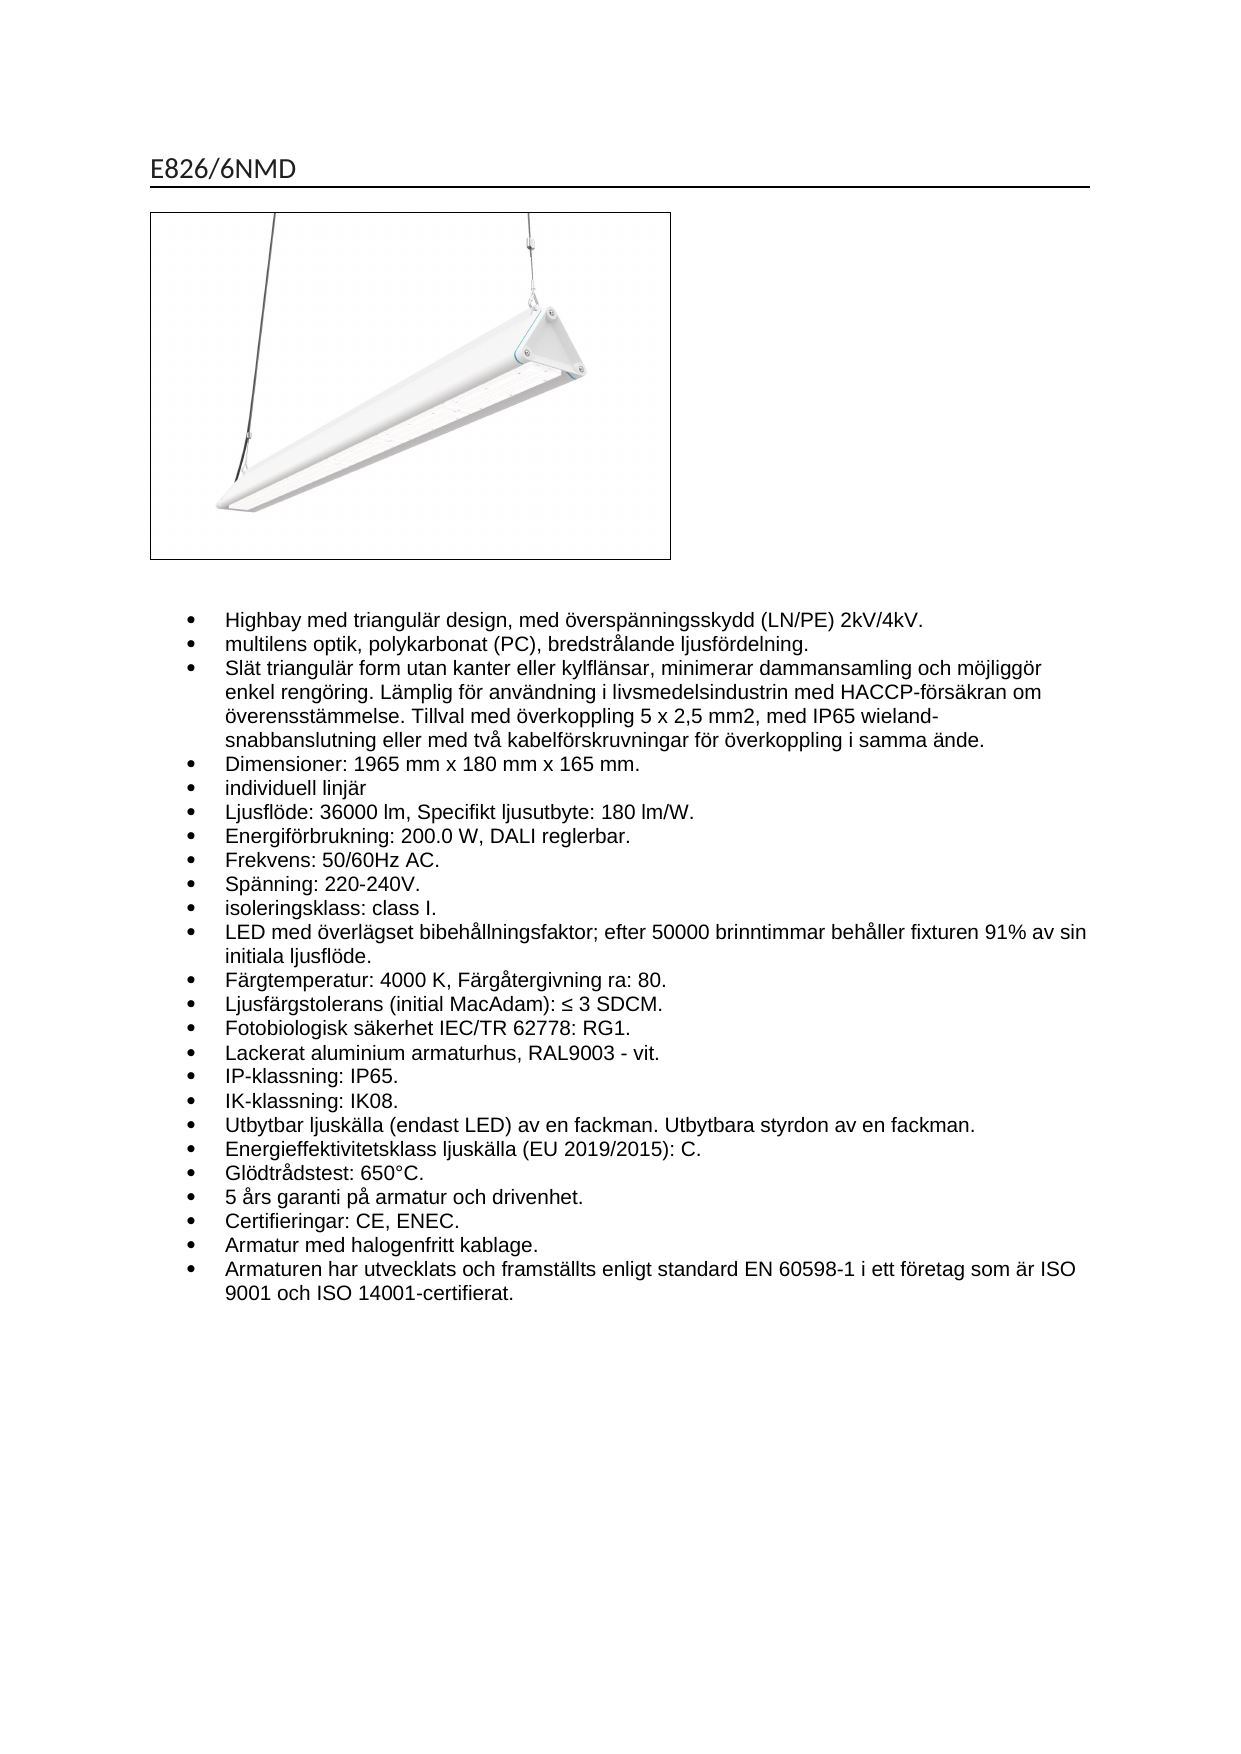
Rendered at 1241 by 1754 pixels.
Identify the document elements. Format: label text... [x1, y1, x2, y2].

list Energiförbrukning: 200.0 W, DALI reglerbar. [187, 824, 1090, 848]
list Färgtemperatur: 4000 K, Färgåtergivning ra: 80. [187, 968, 1090, 992]
list Highbay med triangulär design, med överspänningsskydd (LN/PE) 2kV/4kV. [187, 608, 1090, 632]
list IP-klassning: IP65. [187, 1064, 1090, 1088]
list Armatur med halogenfritt kablage. [187, 1233, 1090, 1257]
list Spänning: 220-240V. [187, 872, 1090, 896]
list 5 års garanti på armatur och drivenhet. [187, 1185, 1090, 1209]
list Lackerat aluminium armaturhus, RAL9003 - vit. [187, 1040, 1090, 1064]
list Frekvens: 50/60Hz AC. [187, 848, 1090, 872]
list Ljusflöde: 36000 lm, Specifikt ljusutbyte: 180 lm/W. [187, 800, 1090, 824]
list Certifieringar: CE, ENEC. [187, 1209, 1090, 1233]
list multilens optik, polykarbonat (PC), bredstrålande ljusfördelning. [187, 632, 1090, 656]
list Utbytbar ljuskälla (endast LED) av en fackman. Utbytbara styrdon av en fackman. [187, 1112, 1090, 1137]
list Armaturen har utvecklats och framställts enligt standard EN 60598-1 i ett företag som är ISO 9001 och ISO 14001-certifierat. [187, 1257, 1090, 1305]
text E826/6NMD [150, 150, 1090, 186]
list Dimensioner: 1965 mm x 180 mm x 165 mm. [187, 752, 1090, 776]
list Slät triangulär form utan kanter eller kylflänsar, minimerar dammansamling och möjliggör enkel rengöring. Lämplig för användning i livsmedelsindustrin med HACCP-försäkran om överensstämmelse. Tillval med överkoppling 5 x 2,5 mm2, med IP65 wieland-snabbanslutning eller med två kabelförskruvningar för överkoppling i samma ände. [187, 656, 1090, 752]
list Glödtrådstest: 650°C. [187, 1161, 1090, 1185]
list Ljusfärgstolerans (initial MacAdam): ≤ 3 SDCM. [187, 992, 1090, 1016]
list Energieffektivitetsklass ljuskälla (EU 2019/2015): C. [187, 1137, 1090, 1161]
list individuell linjär [187, 776, 1090, 800]
list Fotobiologisk säkerhet IEC/TR 62778: RG1. [187, 1016, 1090, 1040]
list IK-klassning: IK08. [187, 1088, 1090, 1112]
list isoleringsklass: class I. [187, 896, 1090, 920]
picture [151, 213, 670, 559]
list LED med överlägset bibehållningsfaktor; efter 50000 brinntimmar behåller fixturen 91% av sin initiala ljusflöde. [187, 920, 1090, 968]
